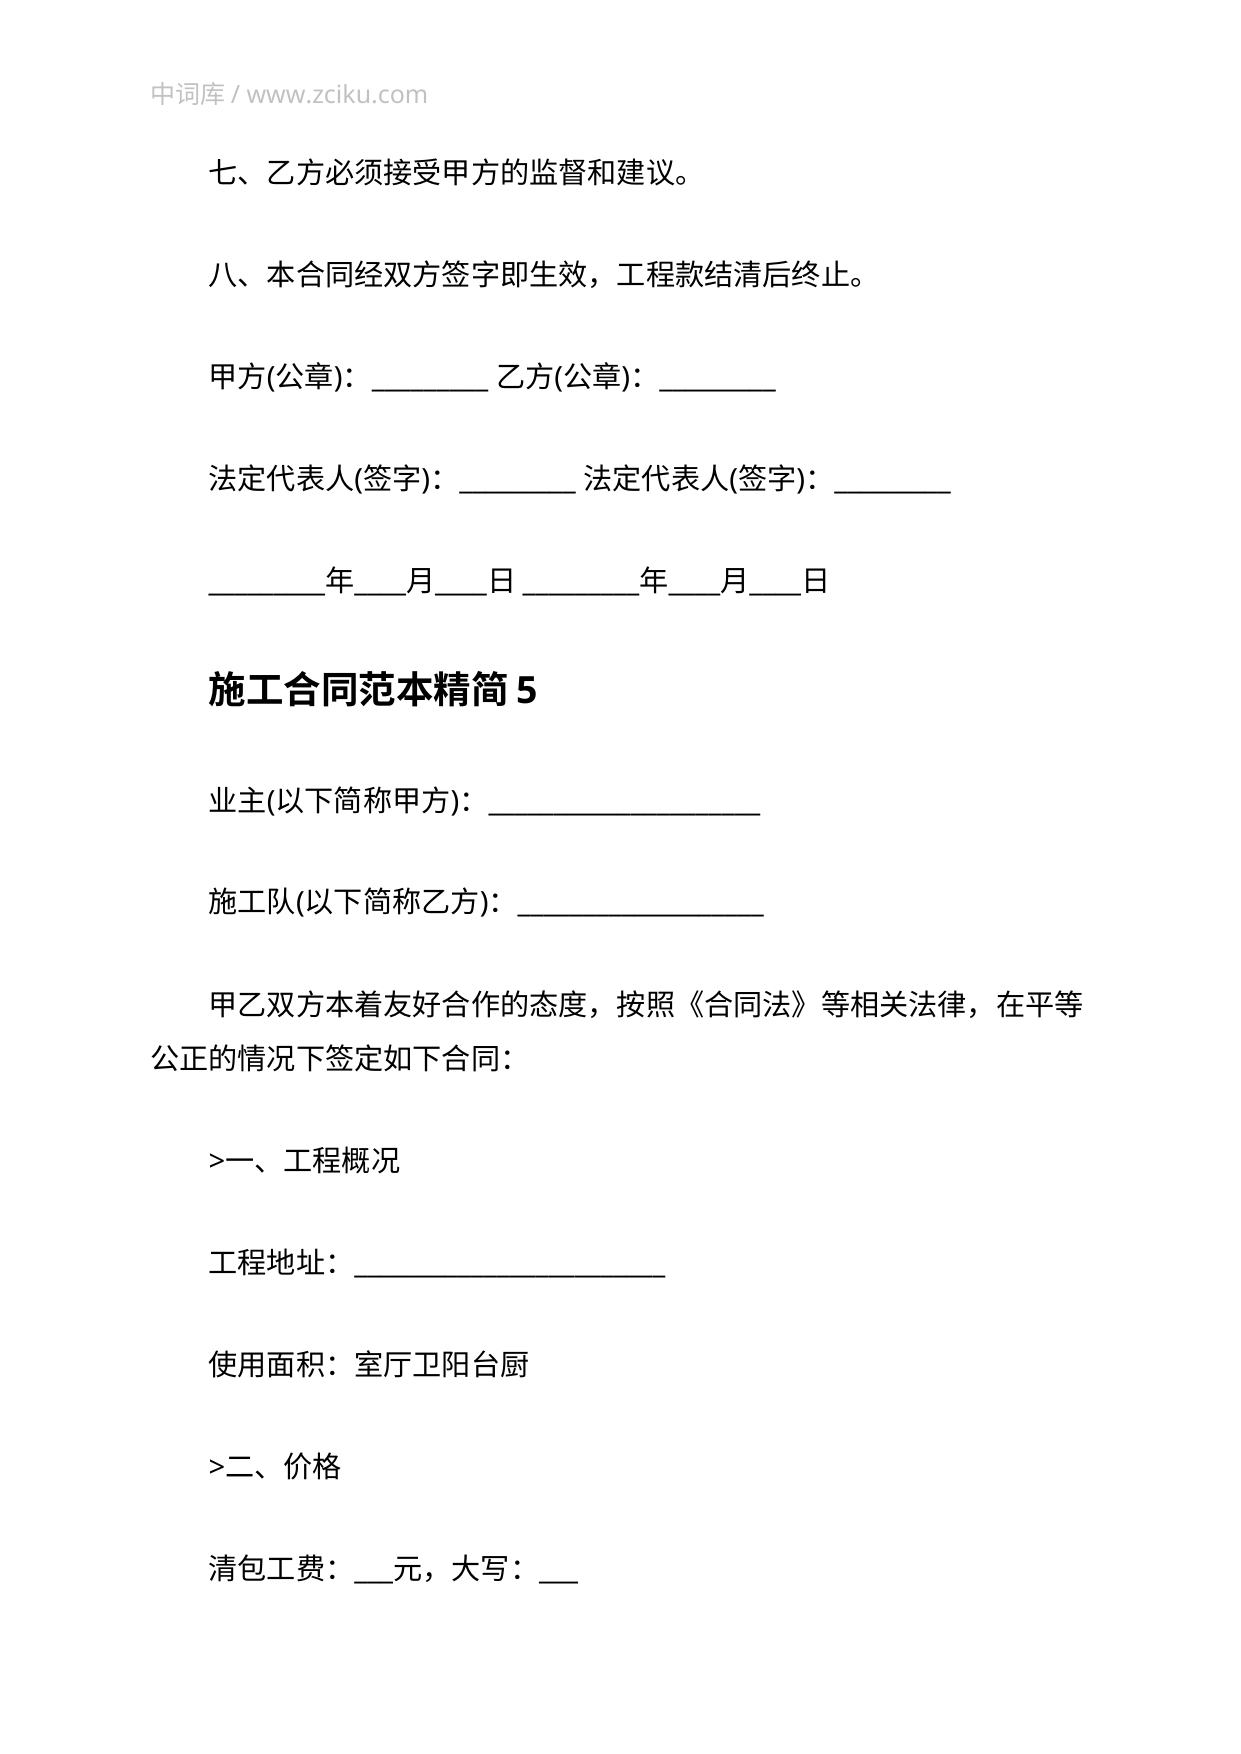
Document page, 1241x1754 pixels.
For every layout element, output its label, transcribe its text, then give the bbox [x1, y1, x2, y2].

text 施工队(以下简称乙方)：___________________ [150, 879, 1090, 921]
text 施工合同范本精简5 [150, 659, 1090, 714]
text 七、乙方必须接受甲方的监督和建议。 [150, 150, 1090, 192]
text _________年____月____日 _________年____月____日 [150, 557, 1090, 600]
text 法定代表人(签字)：_________ 法定代表人(签字)：_________ [150, 456, 1090, 498]
text >二、价格 [150, 1443, 1090, 1486]
text 甲方(公章)：_________ 乙方(公章)：_________ [150, 353, 1090, 396]
text 业主(以下简称甲方)：_____________________ [150, 777, 1090, 819]
text 清包工费：___元，大写：___ [150, 1545, 1090, 1588]
text >一、工程概况 [150, 1138, 1090, 1180]
text 工程地址：________________________ [150, 1240, 1090, 1282]
text 八、本合同经双方签字即生效，工程款结清后终止。 [150, 252, 1090, 294]
text 使用面积：室厅卫阳台厨 [150, 1342, 1090, 1384]
text 甲乙双方本着友好合作的态度，按照《合同法》等相关法律，在平等公正的情况下签定如下合同： [150, 981, 1090, 1078]
